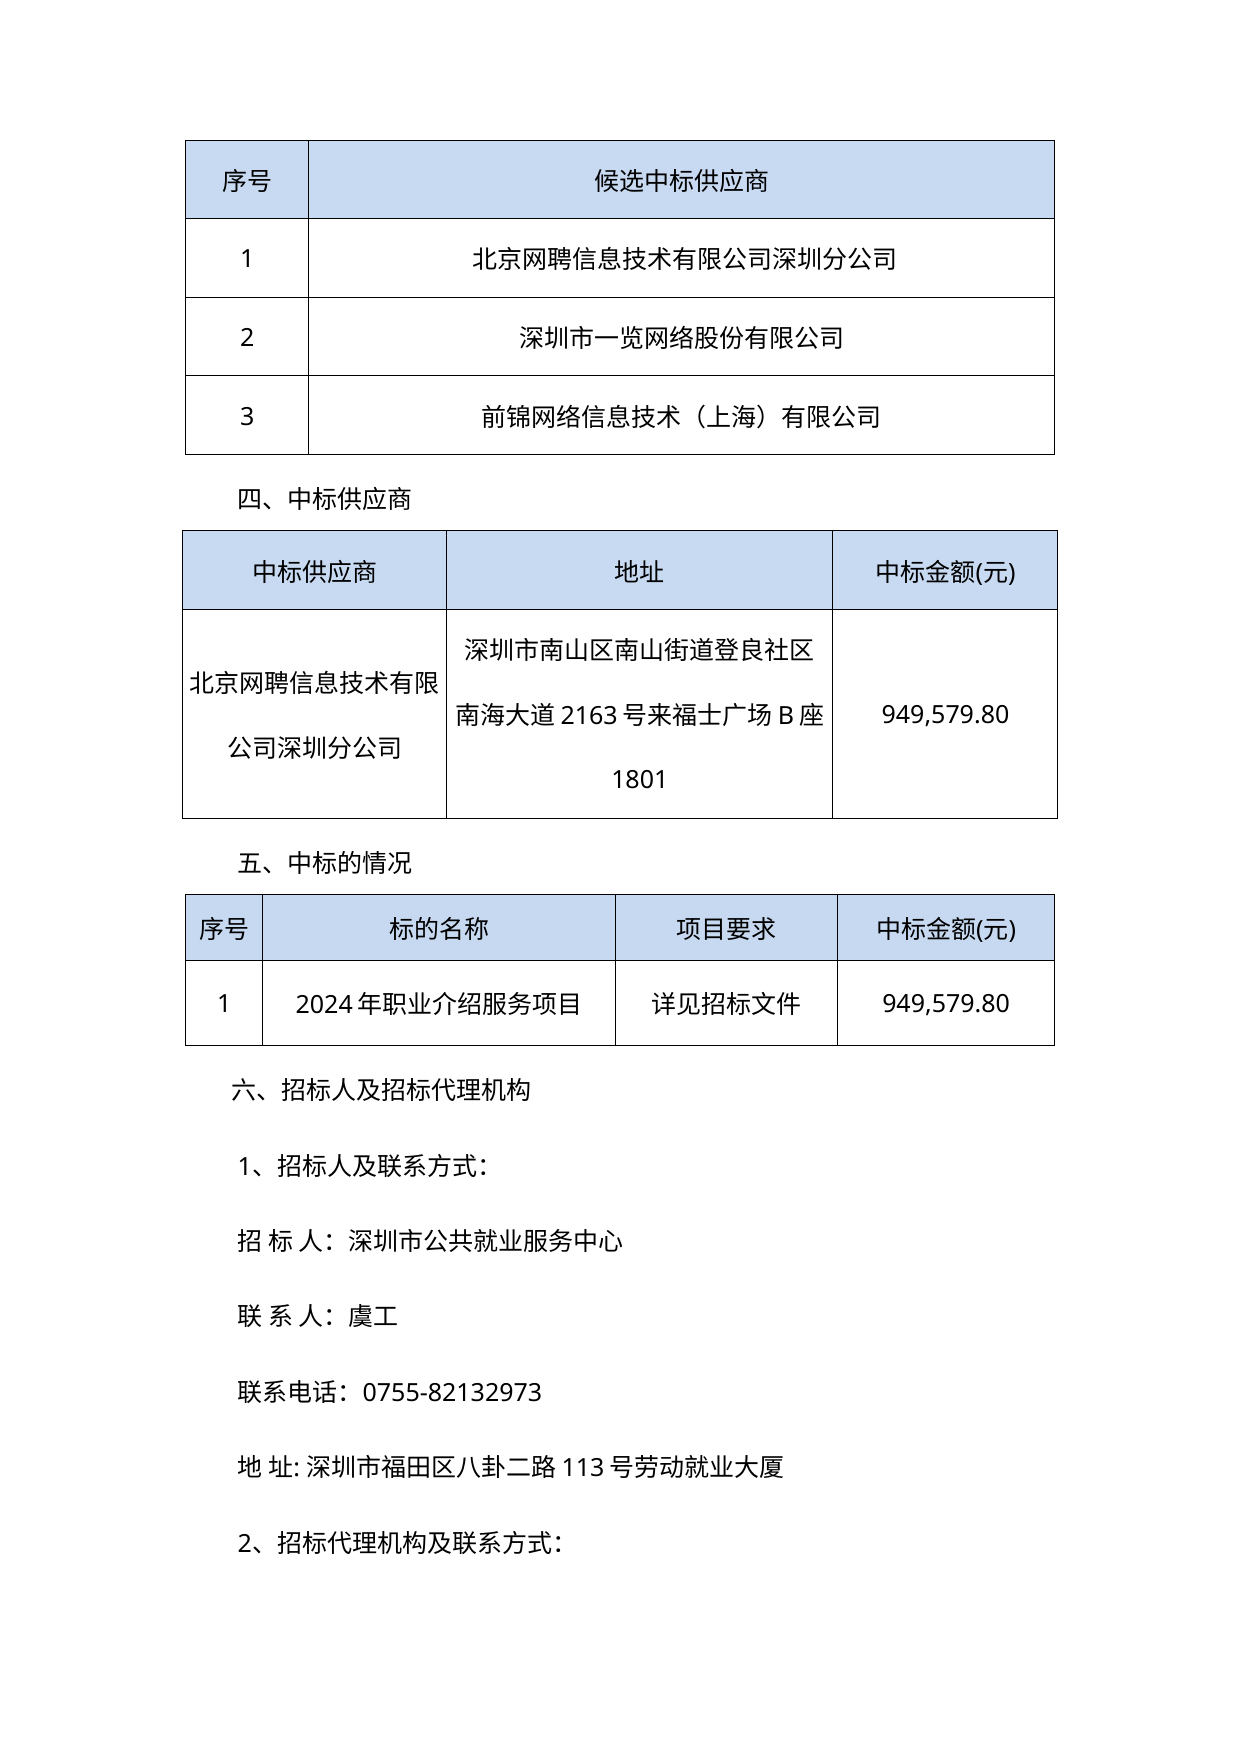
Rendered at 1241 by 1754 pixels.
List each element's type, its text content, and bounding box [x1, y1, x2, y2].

table_cell 深圳市一览网络股份有限公司 [309, 298, 1054, 375]
table_header 标的名称 [263, 895, 615, 960]
table_cell 北京网聘信息技术有限公司深圳分公司 [183, 610, 446, 817]
table_header 中标金额(元) [833, 531, 1057, 609]
table_header 中标金额(元) [838, 895, 1054, 960]
table_header 中标供应商 [183, 531, 446, 609]
table_header 序号 [186, 895, 262, 960]
text 2、招标代理机构及联系方式： [187, 1509, 1053, 1574]
text 六、招标人及招标代理机构 [187, 1056, 1053, 1121]
table_header 候选中标供应商 [309, 141, 1054, 218]
table_cell 2 [186, 298, 308, 375]
table_cell 2024年职业介绍服务项目 [263, 961, 615, 1045]
text 地 址: 深圳市福田区八卦二路113号劳动就业大厦 [187, 1433, 1053, 1498]
table_cell 1 [186, 219, 308, 297]
table_cell 深圳市南山区南山街道登良社区南海大道2163号来福士广场B座1801 [447, 610, 832, 817]
text 招 标 人：深圳市公共就业服务中心 [187, 1207, 1053, 1272]
table_header 地址 [447, 531, 832, 609]
text 四、中标供应商 [237, 465, 1053, 530]
table_cell 北京网聘信息技术有限公司深圳分公司 [309, 219, 1054, 297]
text 联 系 人：虞工 [187, 1282, 1053, 1347]
table_cell 949,579.80 [833, 610, 1057, 817]
text 五、中标的情况 [187, 829, 1053, 894]
text 联系电话：0755-82132973 [187, 1358, 1053, 1423]
table_cell 详见招标文件 [616, 961, 837, 1045]
table_cell 前锦网络信息技术（上海）有限公司 [309, 376, 1054, 454]
table_cell 1 [186, 961, 262, 1045]
table_cell 3 [186, 376, 308, 454]
table_cell 949,579.80 [838, 961, 1054, 1045]
text 1、招标人及联系方式： [187, 1132, 1053, 1197]
table_header 序号 [186, 141, 308, 218]
table_header 项目要求 [616, 895, 837, 960]
